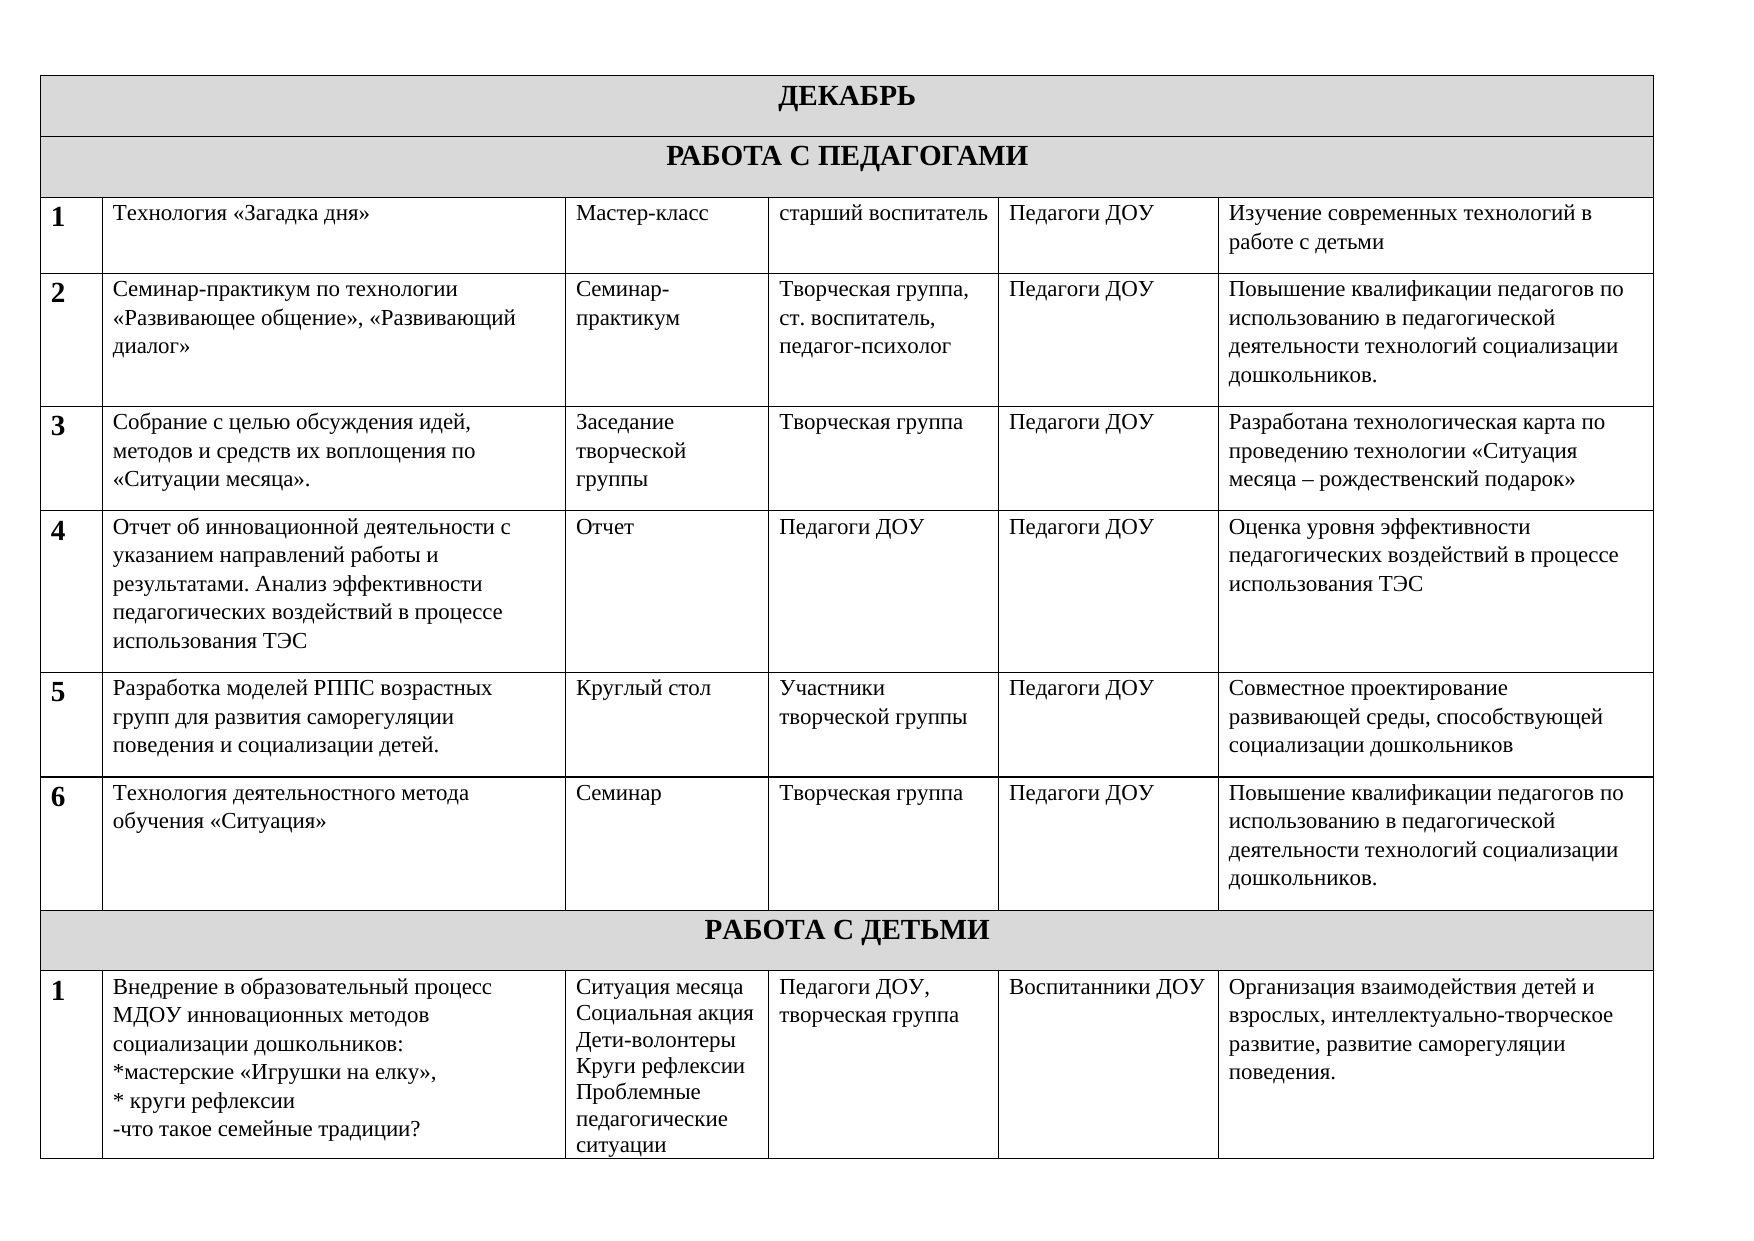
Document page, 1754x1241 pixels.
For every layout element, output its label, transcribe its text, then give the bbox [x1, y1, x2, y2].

table_cell Педагоги ДОУ [999, 673, 1218, 776]
table_cell Отчет [566, 511, 768, 672]
table_cell ДЕКАБРЬ [41, 76, 1653, 136]
table_cell Творческая группа [769, 778, 998, 909]
table_cell Педагоги ДОУ [999, 407, 1218, 510]
table_cell Творческая группа, ст. воспитатель, педагог-психолог [769, 274, 998, 406]
table_cell Повышение квалификации педагогов по использованию в педагогической деятельности технологий социализации дошкольников. [1219, 274, 1653, 406]
table_cell 4 [41, 511, 102, 672]
table_cell Заседание творческой группы [566, 407, 768, 510]
table_cell Педагоги ДОУ [999, 778, 1218, 909]
table_cell Мастер-класс [566, 198, 768, 273]
table_cell Творческая группа [769, 407, 998, 510]
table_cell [566, 971, 768, 1157]
table_cell РАБОТА С ПЕДАГОГАМИ [41, 137, 1653, 197]
table_cell Педагоги ДОУ [769, 511, 998, 672]
table_cell Совместное проектирование развивающей среды, способствующей социализации дошкольников [1219, 673, 1653, 776]
table_cell Воспитанники ДОУ [999, 971, 1218, 1157]
table_cell 3 [41, 407, 102, 510]
table_cell Оценка уровня эффективности педагогических воздействий в процессе использования ТЭС [1219, 511, 1653, 672]
table_cell Педагоги ДОУ [999, 274, 1218, 406]
table_cell 1 [41, 198, 102, 273]
table_cell Педагоги ДОУ [999, 511, 1218, 672]
table_cell Технология деятельностного метода обучения «Ситуация» [103, 778, 565, 909]
table_cell Круглый стол [566, 673, 768, 776]
table_cell старший воспитатель [769, 198, 998, 273]
table_cell Разработка моделей РППС возрастных групп для развития саморегуляции поведения и социализации детей. [103, 673, 565, 776]
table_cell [103, 971, 565, 1157]
table_cell Участники творческой группы [769, 673, 998, 776]
table_cell 2 [41, 274, 102, 406]
table_cell 6 [41, 778, 102, 909]
table_cell Повышение квалификации педагогов по использованию в педагогической деятельности технологий социализации дошкольников. [1219, 778, 1653, 909]
table_cell Педагоги ДОУ [999, 198, 1218, 273]
table_cell Семинар-практикум [566, 274, 768, 406]
table_cell Семинар [566, 778, 768, 909]
table_cell Технология «Загадка дня» [103, 198, 565, 273]
table_cell Изучение современных технологий в работе с детьми [1219, 198, 1653, 273]
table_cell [769, 971, 998, 1157]
table_cell Семинар-практикум по технологии «Развивающее общение», «Развивающий диалог» [103, 274, 565, 406]
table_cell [1219, 971, 1653, 1157]
table_cell Собрание с целью обсуждения идей, методов и средств их воплощения по «Ситуации месяца». [103, 407, 565, 510]
table_cell 5 [41, 673, 102, 776]
table_cell 1 [41, 971, 102, 1157]
table_cell РАБОТА С ДЕТЬМИ [41, 911, 1653, 970]
table_cell Разработана технологическая карта по проведению технологии «Ситуация месяца – рождественский подарок» [1219, 407, 1653, 510]
table_cell Отчет об инновационной деятельности с указанием направлений работы и результатами. Анализ эффективности педагогических воздействий в процессе использования ТЭС [103, 511, 565, 672]
